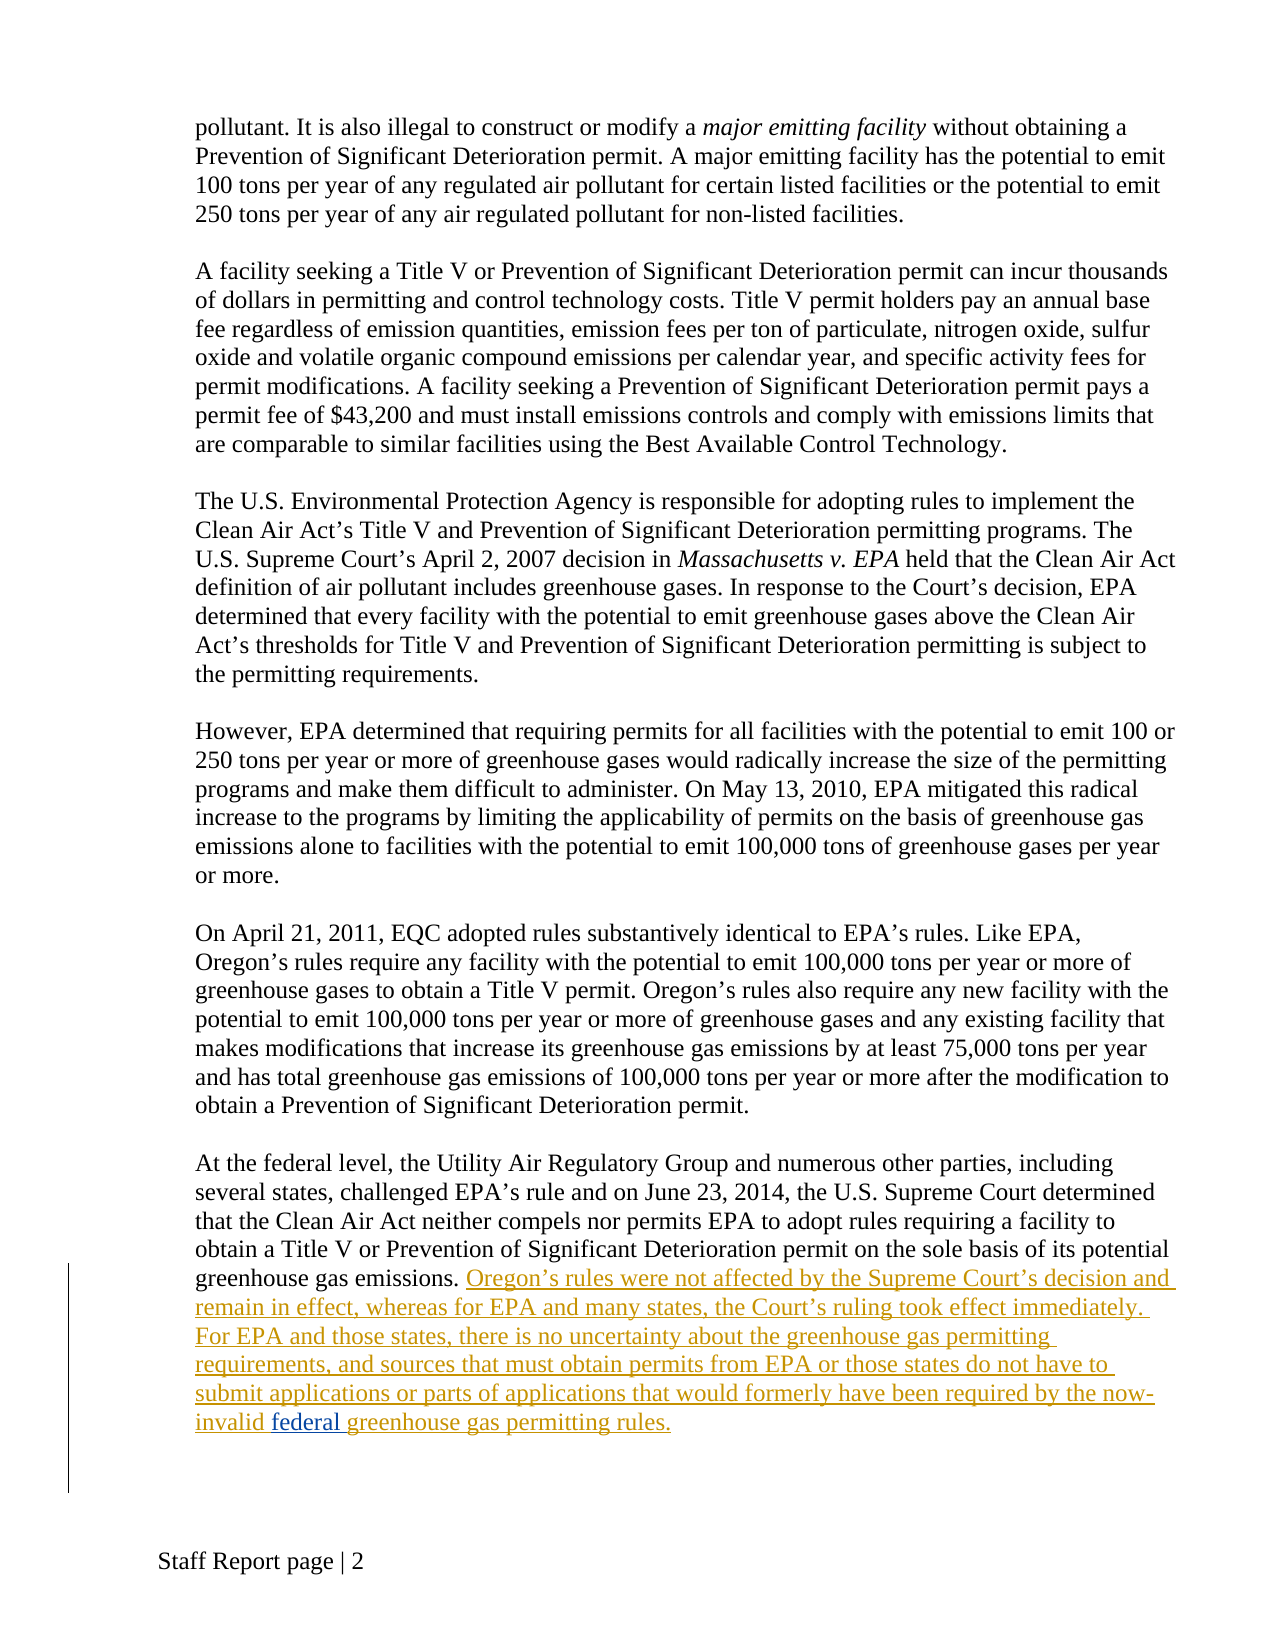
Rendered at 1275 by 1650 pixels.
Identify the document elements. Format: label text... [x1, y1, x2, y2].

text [195, 112, 1179, 227]
text At the federal level, the Utility Air Regulatory Group and numerous other parties, including several states, challenged EPA’s rule and on June 23, 2014, the U.S. Supreme Court determined that the Clean Air Act neither compels nor permits EPA to adopt rules requiring a facility to obtain a Title V or Prevention of Significant Deterioration permit on the sole basis of its potential greenhouse gas emissions. [195, 1148, 1179, 1436]
text On April 21, 2011, EQC adopted rules substantively identical to EPA’s rules. Like EPA, Oregon’s rules require any facility with the potential to emit 100,000 tons per year or more of greenhouse gases to obtain a Title V permit. Oregon’s rules also require any new facility with the potential to emit 100,000 tons per year or more of greenhouse gases and any existing facility that makes modifications that increase its greenhouse gas emissions by at least 75,000 tons per year and has total greenhouse gas emissions of 100,000 tons per year or more after the modification to obtain a Prevention of Significant Deterioration permit. [195, 918, 1179, 1119]
text The U.S. Environmental Protection Agency is responsible for adopting rules to implement the Clean Air Act’s Title V and Prevention of Significant Deterioration permitting programs. The U.S. Supreme Court’s April 2, 2007 decision in Massachusetts v. EPA held that the Clean Air Act definition of air pollutant includes greenhouse gases. In response to the Court’s decision, EPA determined that every facility with the potential to emit greenhouse gases above the Clean Air Act’s thresholds for Title V and Prevention of Significant Deterioration permitting is subject to the permitting requirements. [195, 486, 1179, 687]
text A facility seeking a Title V or Prevention of Significant Deterioration permit can incur thousands of dollars in permitting and control technology costs. Title V permit holders pay an annual base fee regardless of emission quantities, emission fees per ton of particulate, nitrogen oxide, sulfur oxide and volatile organic compound emissions per calendar year, and specific activity fees for permit modifications. A facility seeking a Prevention of Significant Deterioration permit pays a permit fee of $43,200 and must install emissions controls and comply with emissions limits that are comparable to similar facilities using the Best Available Control Technology. [195, 256, 1179, 457]
text However, EPA determined that requiring permits for all facilities with the potential to emit 100 or 250 tons per year or more of greenhouse gases would radically increase the size of the permitting programs and make them difficult to administer. On May 13, 2010, EPA mitigated this radical increase to the programs by limiting the applicability of permits on the basis of greenhouse gas emissions alone to facilities with the potential to emit 100,000 tons of greenhouse gases per year or more. [195, 716, 1179, 889]
